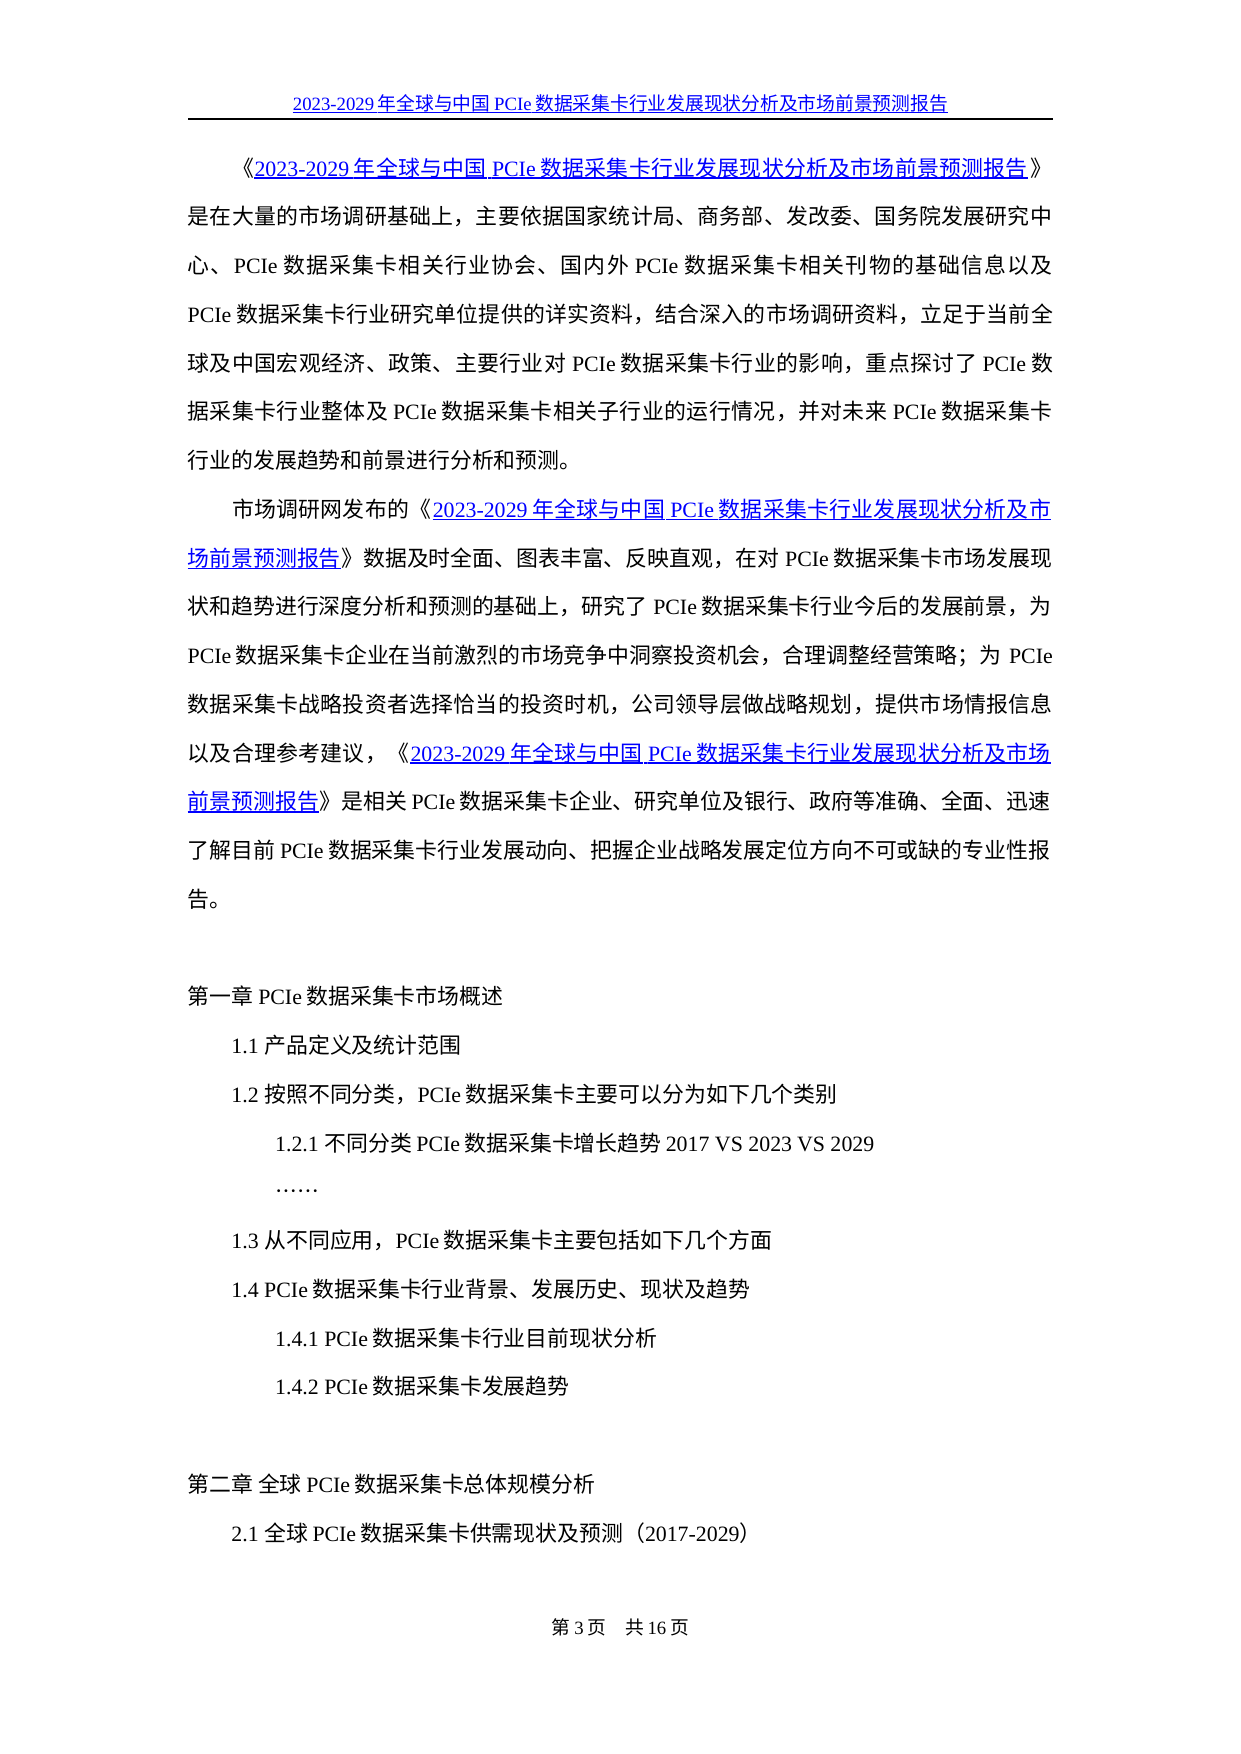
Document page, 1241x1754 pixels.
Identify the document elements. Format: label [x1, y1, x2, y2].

text [187, 150, 1053, 1548]
